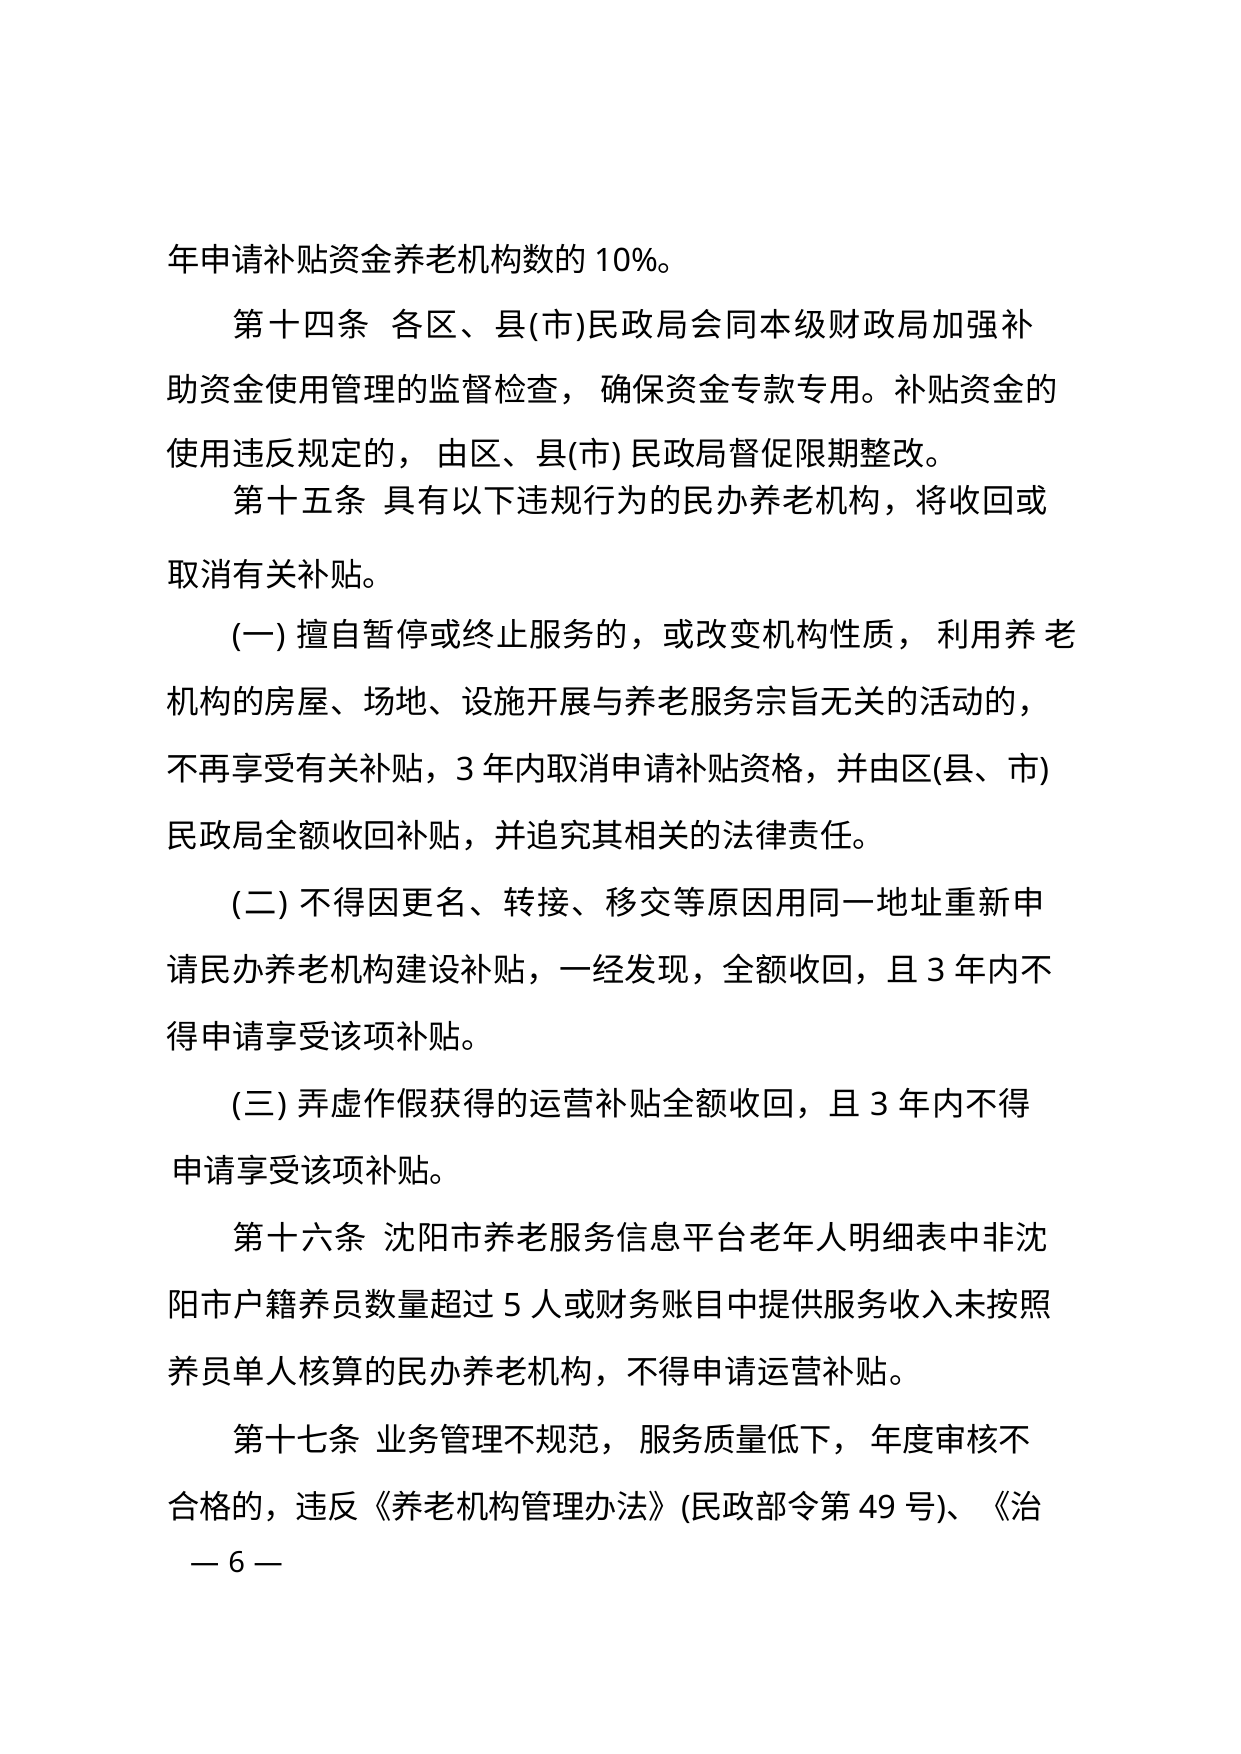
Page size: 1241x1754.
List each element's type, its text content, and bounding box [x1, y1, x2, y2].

text 第十六条 沈阳市养老服务信息平台老年人明细表中非沈 阳市户籍养员数量超过 5 人或财务账目中提供服务收入未按照 养员单人核算的民办养老机构，不得申请运营补贴。 [167, 1212, 1067, 1393]
text (二) 不得因更名、转接、移交等原因用同一地址重新申 请民办养老机构建设补贴，一经发现，全额收回，且 3 年内不 得申请享受该项补贴。 [167, 877, 1067, 1058]
text 第十五条 具有以下违规行为的民办养老机构，将收回或 [232, 493, 1082, 552]
text 取消有关补贴。 [167, 552, 1082, 595]
text 年申请补贴资金养老机构数的 10%。 [167, 236, 1082, 280]
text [167, 1414, 1067, 1528]
text (一) 擅自暂停或终止服务的，或改变机构性质， 利用养 老机构的房屋、场地、设施开展与养老服务宗旨无关的活动的， 不再享受有关补贴，3 年内取消申请补贴资格，并由区(县、市) 民政局全额收回补贴，并追究其相关的法律责任。 [167, 609, 1082, 857]
text 第十四条 各区、县(市)民政局会同本级财政局加强补 助资金使用管理的监督检查， 确保资金专款专用。补贴资金的 使用违反规定的， 由区、县(市) 民政局督促限期整改。 [166, 299, 1067, 475]
text (三) 弄虚作假获得的运营补贴全额收回，且 3 年内不得 申请享受该项补贴。 [172, 1078, 1067, 1192]
